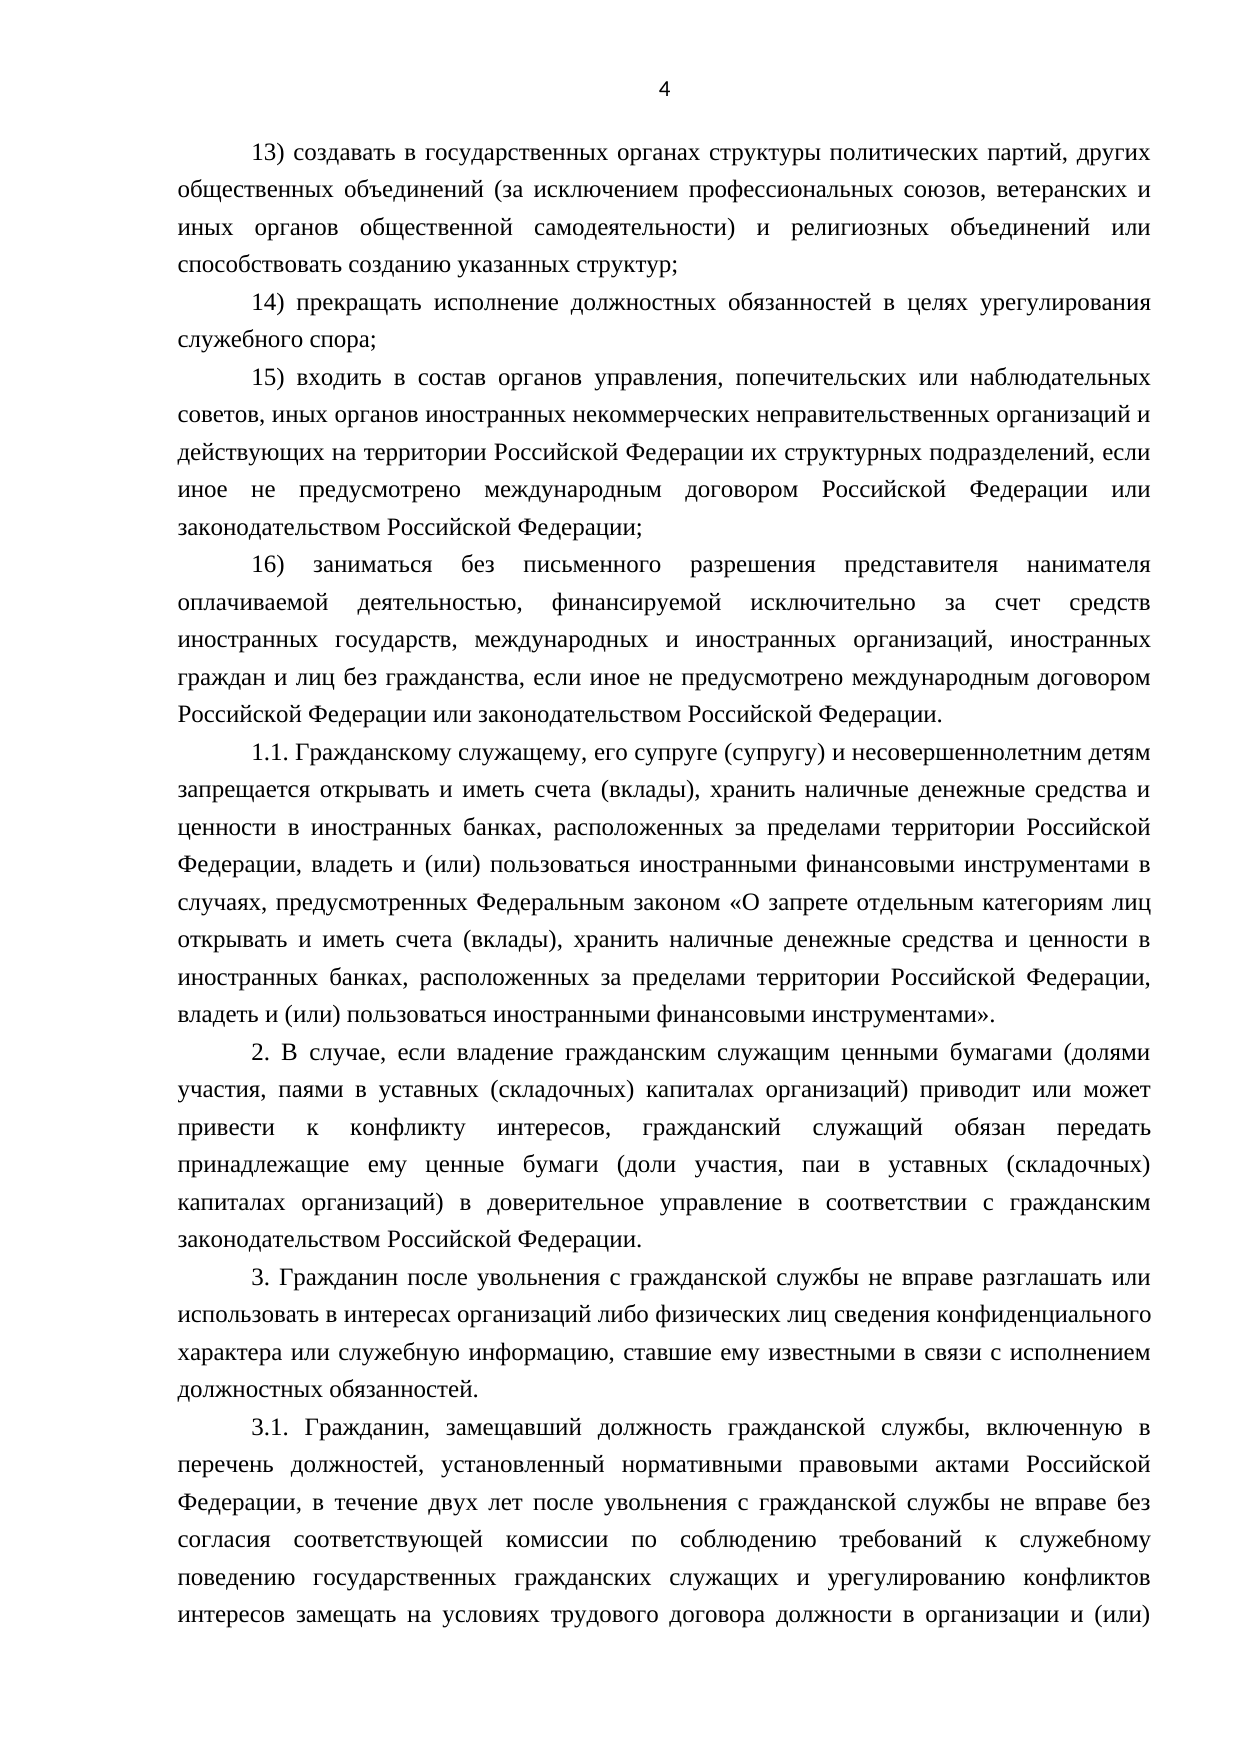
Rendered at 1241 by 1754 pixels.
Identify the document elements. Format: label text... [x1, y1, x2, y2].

text 13) создавать в государственных органах структуры политических партий, других общественных объединений (за исключением профессиональных союзов, ветеранских и иных органов общественной самодеятельности) и религиозных объединений или способствовать созданию указанных структур; [177, 130, 1152, 280]
text 3. Гражданин после увольнения с гражданской службы не вправе разглашать или использовать в интересах организаций либо физических лиц сведения конфиденциального характера или служебную информацию, ставшие ему известными в связи с исполнением должностных обязанностей. [177, 1255, 1152, 1405]
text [177, 1405, 1152, 1630]
text 1.1. Гражданскому служащему, его супруге (супругу) и несовершеннолетним детям запрещается открывать и иметь счета (вклады), хранить наличные денежные средства и ценности в иностранных банках, расположенных за пределами территории Российской Федерации, владеть и (или) пользоваться иностранными финансовыми инструментами в случаях, предусмотренных Федеральным законом «О запрете отдельным категориям лиц открывать и иметь счета (вклады), хранить наличные денежные средства и ценности в иностранных банках, расположенных за пределами территории Российской Федерации, владеть и (или) пользоваться иностранными финансовыми инструментами». [177, 730, 1152, 1030]
text 14) прекращать исполнение должностных обязанностей в целях урегулирования служебного спора; [177, 280, 1152, 355]
text 2. В случае, если владение гражданским служащим ценными бумагами (долями участия, паями в уставных (складочных) капиталах организаций) приводит или может привести к конфликту интересов, гражданский служащий обязан передать принадлежащие ему ценные бумаги (доли участия, паи в уставных (складочных) капиталах организаций) в доверительное управление в соответствии с гражданским законодательством Российской Федерации. [177, 1030, 1152, 1255]
text 16) заниматься без письменного разрешения представителя нанимателя оплачиваемой деятельностью, финансируемой исключительно за счет средств иностранных государств, международных и иностранных организаций, иностранных граждан и лиц без гражданства, если иное не предусмотрено международным договором Российской Федерации или законодательством Российской Федерации. [177, 542, 1152, 730]
text 15) входить в состав органов управления, попечительских или наблюдательных советов, иных органов иностранных некоммерческих неправительственных организаций и действующих на территории Российской Федерации их структурных подразделений, если иное не предусмотрено международным договором Российской Федерации или законодательством Российской Федерации; [177, 355, 1152, 542]
